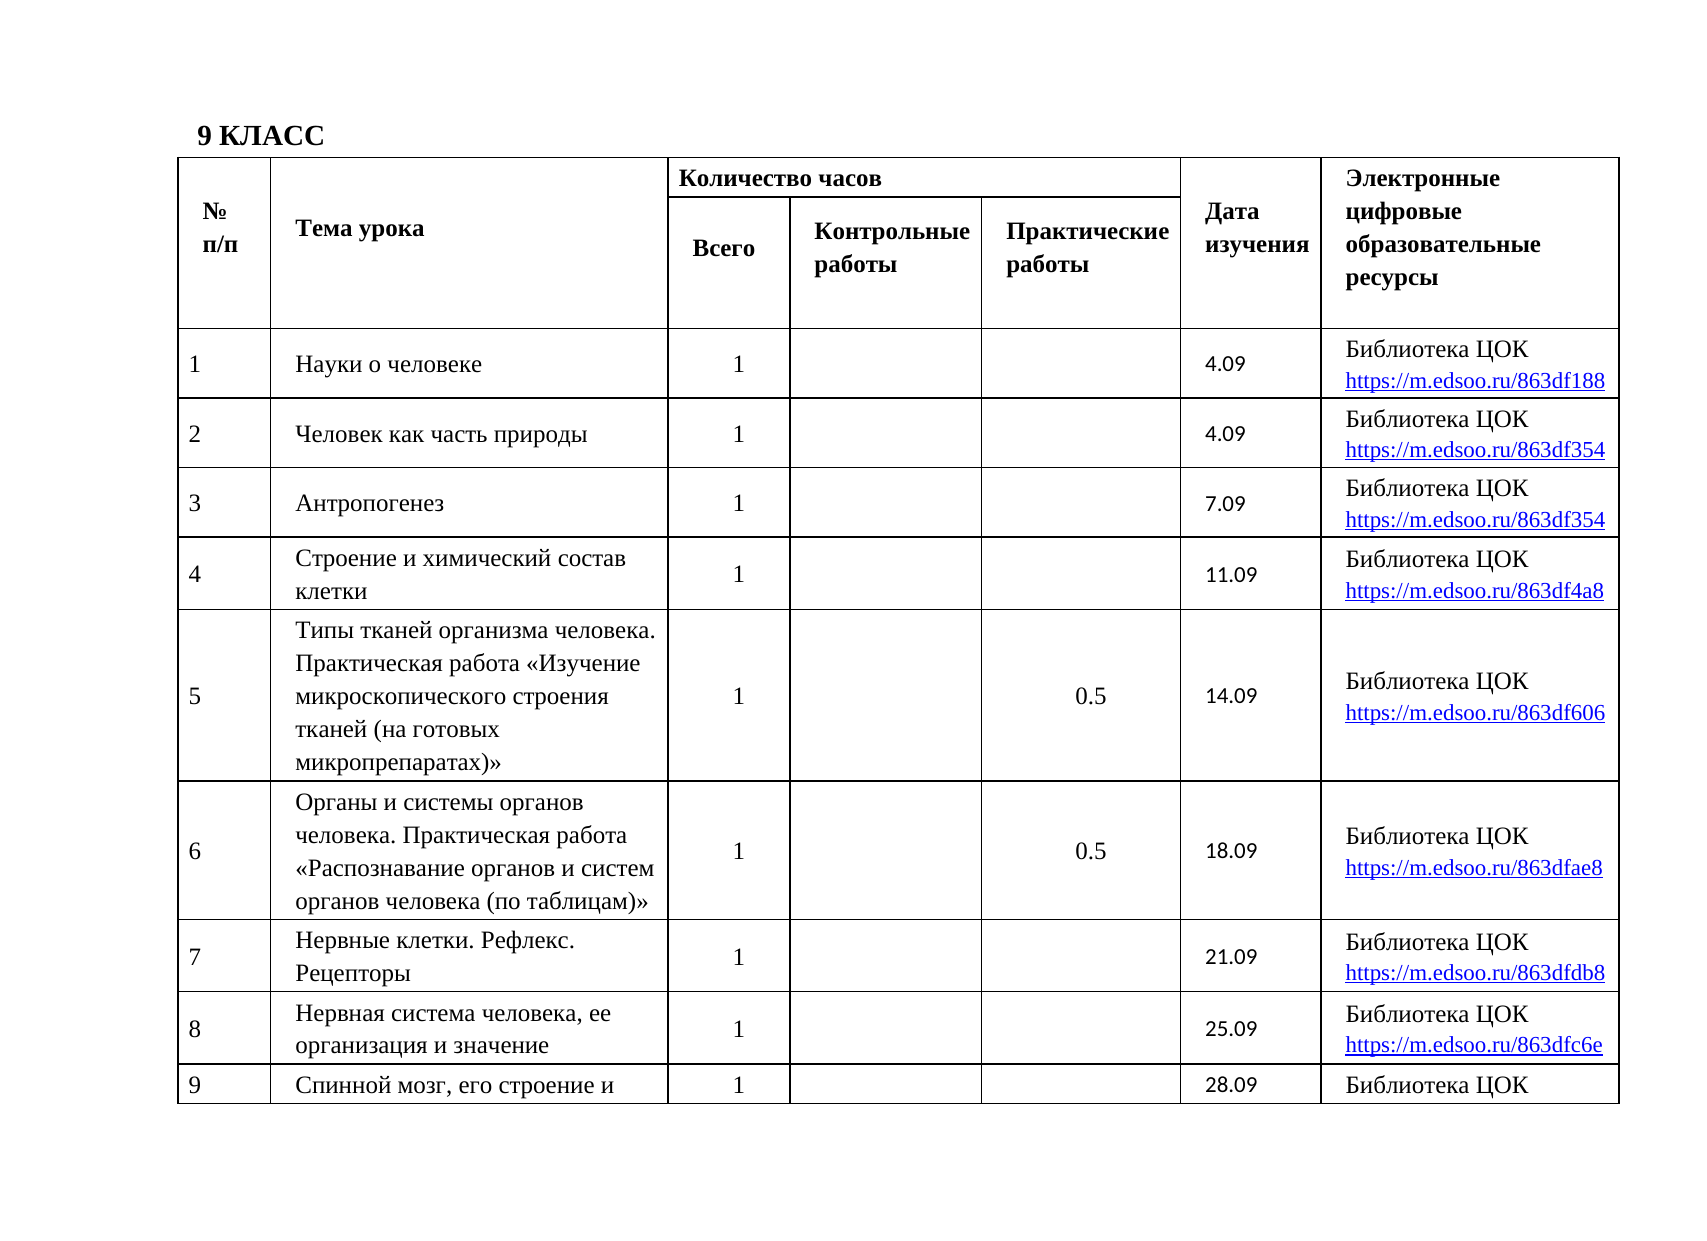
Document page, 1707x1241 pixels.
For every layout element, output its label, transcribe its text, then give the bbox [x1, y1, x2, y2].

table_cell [1322, 1065, 1618, 1103]
table_cell [791, 399, 981, 467]
table_cell 4.09 [1181, 399, 1320, 467]
text 9 КЛАСС [190, 118, 1618, 152]
table_cell 21.09 [1181, 920, 1320, 991]
table_cell Всего [669, 198, 789, 327]
table_cell 28.09 [1181, 1065, 1320, 1103]
table_cell [982, 468, 1180, 536]
table_cell Органы и системы органов человека. Практическая работа «Распознавание органов и систем органов человека (по таблицам)» [271, 782, 667, 918]
table_cell Библиотека ЦОК https://m.edsoo.ru/863df354 [1322, 468, 1618, 536]
table_cell Библиотека ЦОК https://m.edsoo.ru/863df606 [1322, 610, 1618, 780]
table_cell Науки о человеке [271, 329, 667, 397]
table_cell 0.5 [982, 610, 1180, 780]
table_cell 1 [669, 399, 789, 467]
table_cell 7.09 [1181, 468, 1320, 536]
table_cell [791, 782, 981, 918]
table_cell 6 [179, 782, 270, 918]
table_cell 3 [179, 468, 270, 536]
table_header Количество часов [669, 158, 1180, 196]
table_cell Нервная система человека, ее организация и значение [271, 992, 667, 1063]
table_cell 1 [669, 782, 789, 918]
table_cell 4.09 [1181, 329, 1320, 397]
table_cell 8 [179, 992, 270, 1063]
table_cell 14.09 [1181, 610, 1320, 780]
table_cell Практические работы [982, 198, 1180, 327]
table_cell 1 [669, 538, 789, 608]
table_cell Библиотека ЦОК https://m.edsoo.ru/863dfae8 [1322, 782, 1618, 918]
table_cell 1 [669, 1065, 789, 1103]
table_cell Человек как часть природы [271, 399, 667, 467]
table_cell Библиотека ЦОК https://m.edsoo.ru/863dfdb8 [1322, 920, 1618, 991]
table_cell [791, 329, 981, 397]
table_cell Нервные клетки. Рефлекс. Рецепторы [271, 920, 667, 991]
table_cell 5 [179, 610, 270, 780]
table_header Электронные цифровые образовательные ресурсы [1322, 158, 1618, 327]
table_cell [982, 399, 1180, 467]
table_cell [791, 468, 981, 536]
table_cell [982, 992, 1180, 1063]
table_cell 1 [179, 329, 270, 397]
table_cell [791, 992, 981, 1063]
table_cell [982, 920, 1180, 991]
table_cell Библиотека ЦОК https://m.edsoo.ru/863df188 [1322, 329, 1618, 397]
table_cell [982, 329, 1180, 397]
table_cell 25.09 [1181, 992, 1320, 1063]
table_cell [982, 538, 1180, 608]
table_cell Библиотека ЦОК https://m.edsoo.ru/863dfc6e [1322, 992, 1618, 1063]
table_cell Типы тканей организма человека. Практическая работа «Изучение микроскопического строения тканей (на готовых микропрепаратах)» [271, 610, 667, 780]
table_cell 4 [179, 538, 270, 608]
table_cell [791, 538, 981, 608]
table_cell 1 [669, 468, 789, 536]
table_cell [791, 610, 981, 780]
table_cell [271, 1065, 667, 1103]
table_cell 18.09 [1181, 782, 1320, 918]
table_cell 1 [669, 329, 789, 397]
table_cell 1 [669, 610, 789, 780]
table_cell Антропогенез [271, 468, 667, 536]
table_cell 1 [669, 992, 789, 1063]
table_cell 1 [669, 920, 789, 991]
table_cell Библиотека ЦОК https://m.edsoo.ru/863df4a8 [1322, 538, 1618, 608]
table_cell 11.09 [1181, 538, 1320, 608]
table_cell [982, 1065, 1180, 1103]
table_cell [791, 1065, 981, 1103]
table_cell Строение и химический состав клетки [271, 538, 667, 608]
table_cell 2 [179, 399, 270, 467]
table_cell [791, 920, 981, 991]
table_header № п/п [179, 158, 270, 327]
table_header Тема урока [271, 158, 667, 327]
table_cell Библиотека ЦОК https://m.edsoo.ru/863df354 [1322, 399, 1618, 467]
table_header Дата изучения [1181, 158, 1320, 327]
table_cell 9 [179, 1065, 270, 1103]
table_cell 7 [179, 920, 270, 991]
table_cell Контрольные работы [791, 198, 981, 327]
table_cell 0.5 [982, 782, 1180, 918]
